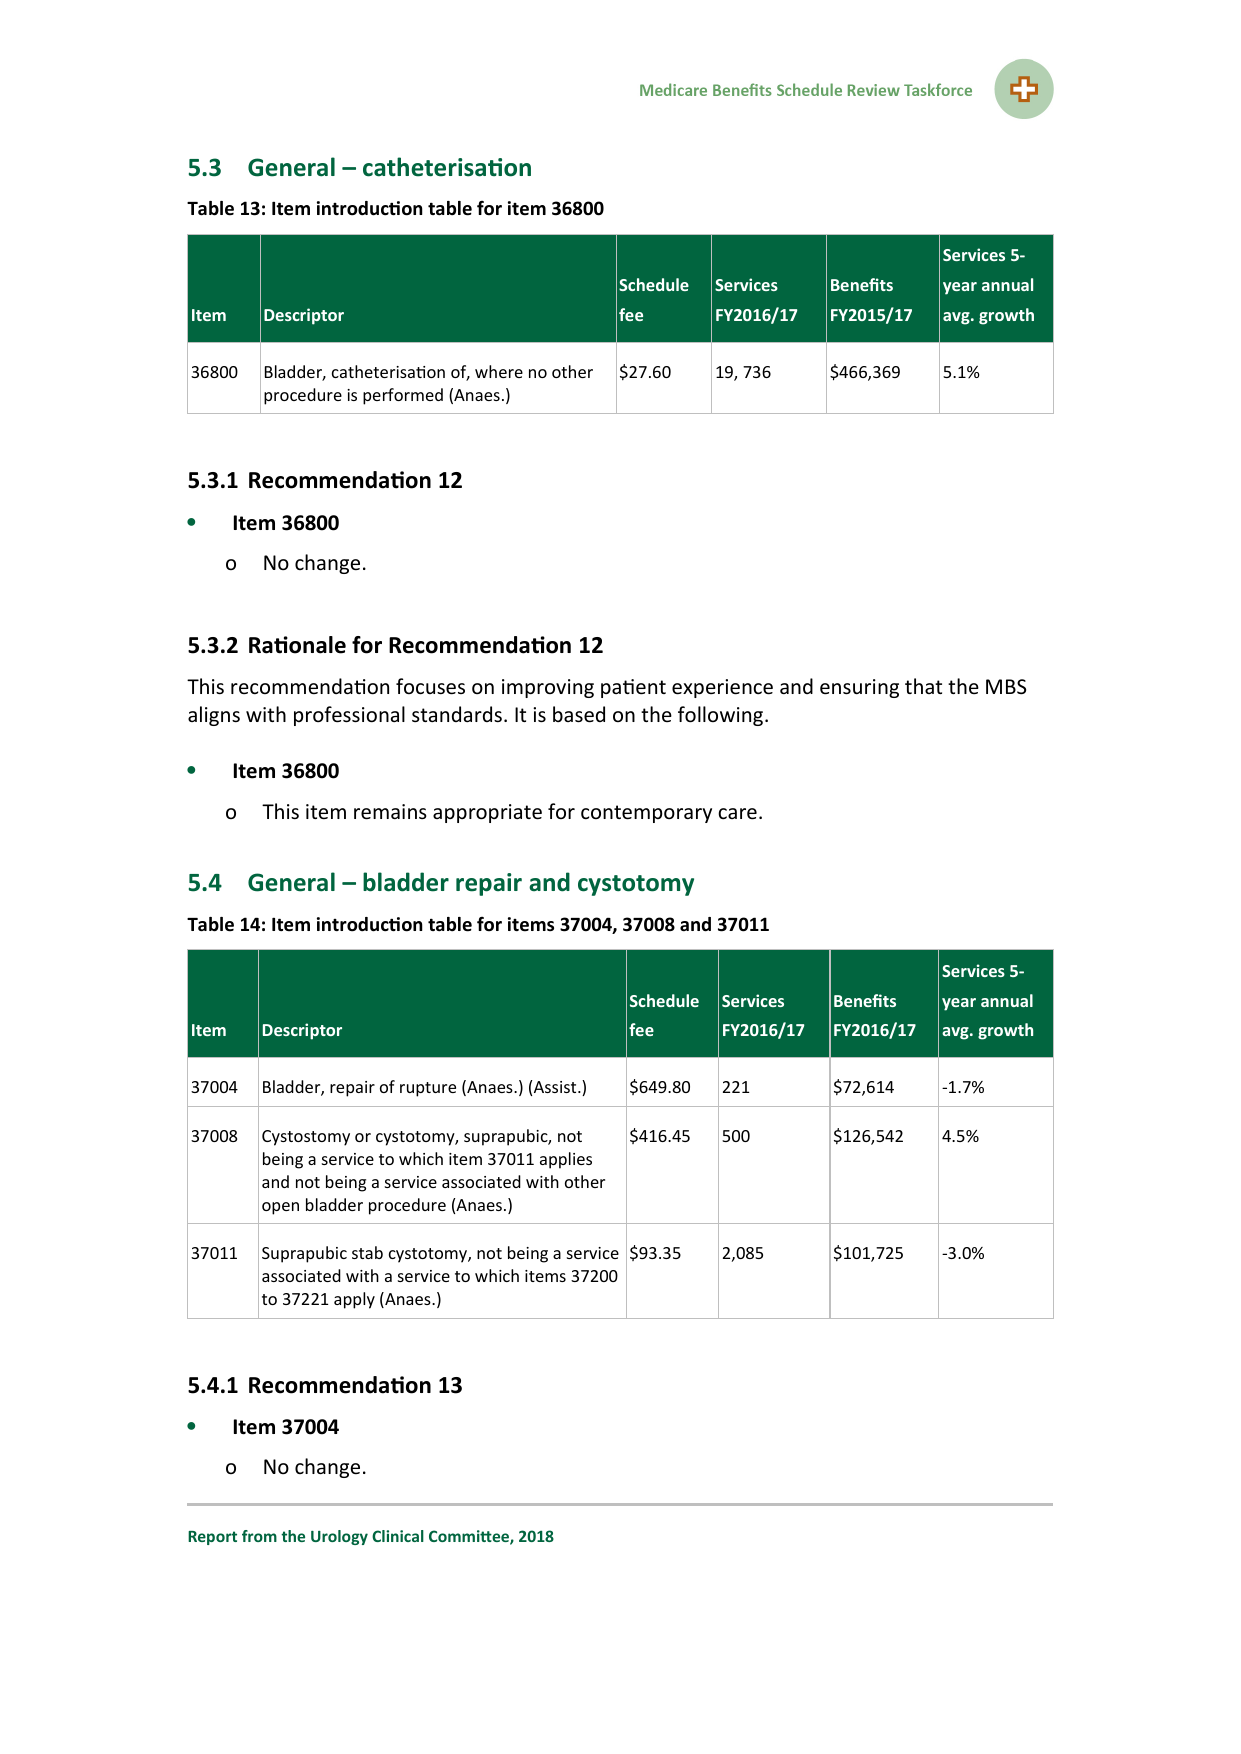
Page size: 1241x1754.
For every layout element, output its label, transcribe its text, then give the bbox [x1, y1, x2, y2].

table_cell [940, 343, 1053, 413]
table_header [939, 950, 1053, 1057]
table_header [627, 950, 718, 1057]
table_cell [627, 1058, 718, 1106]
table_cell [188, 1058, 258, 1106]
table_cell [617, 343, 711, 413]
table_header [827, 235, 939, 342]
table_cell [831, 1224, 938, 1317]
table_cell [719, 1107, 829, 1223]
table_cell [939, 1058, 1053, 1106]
text No change. [225, 548, 1038, 576]
subtitle Recommendation 13 [187, 1369, 1053, 1399]
text This item remains appropriate for contemporary care. [225, 797, 1038, 825]
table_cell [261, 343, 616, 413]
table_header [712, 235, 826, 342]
text Table 14: Item introduction table for items 37004, 37008 and 37011 [187, 911, 1053, 936]
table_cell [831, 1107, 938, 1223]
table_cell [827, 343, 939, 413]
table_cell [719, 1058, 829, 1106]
subtitle Recommendation 12 [187, 465, 1053, 495]
picture [0, 0, 1241, 121]
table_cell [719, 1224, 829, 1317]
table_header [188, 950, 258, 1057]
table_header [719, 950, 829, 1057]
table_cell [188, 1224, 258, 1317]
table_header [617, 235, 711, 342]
subtitle General – bladder repair and cystotomy [187, 865, 1053, 898]
text Table 13: Item introduction table for item 36800 [187, 196, 1053, 221]
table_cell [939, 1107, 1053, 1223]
text Item 36800 [187, 508, 1053, 536]
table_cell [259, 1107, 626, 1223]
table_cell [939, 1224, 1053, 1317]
text Item 36800 [187, 756, 1053, 784]
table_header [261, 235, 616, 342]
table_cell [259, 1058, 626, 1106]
text This recommendation focuses on improving patient experience and ensuring that the MBS aligns with professional standards. It is based on the following. [187, 672, 1053, 728]
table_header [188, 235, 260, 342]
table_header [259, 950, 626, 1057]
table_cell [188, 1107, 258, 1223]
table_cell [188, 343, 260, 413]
subtitle General – catheterisation [187, 150, 1053, 183]
text Item 37004 [187, 1412, 1053, 1440]
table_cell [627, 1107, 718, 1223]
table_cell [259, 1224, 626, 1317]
text No change. [225, 1452, 1038, 1480]
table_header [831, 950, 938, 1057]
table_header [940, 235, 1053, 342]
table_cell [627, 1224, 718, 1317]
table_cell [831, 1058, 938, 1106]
subtitle Rationale for Recommendation 12 [187, 629, 1053, 660]
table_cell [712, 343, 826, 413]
